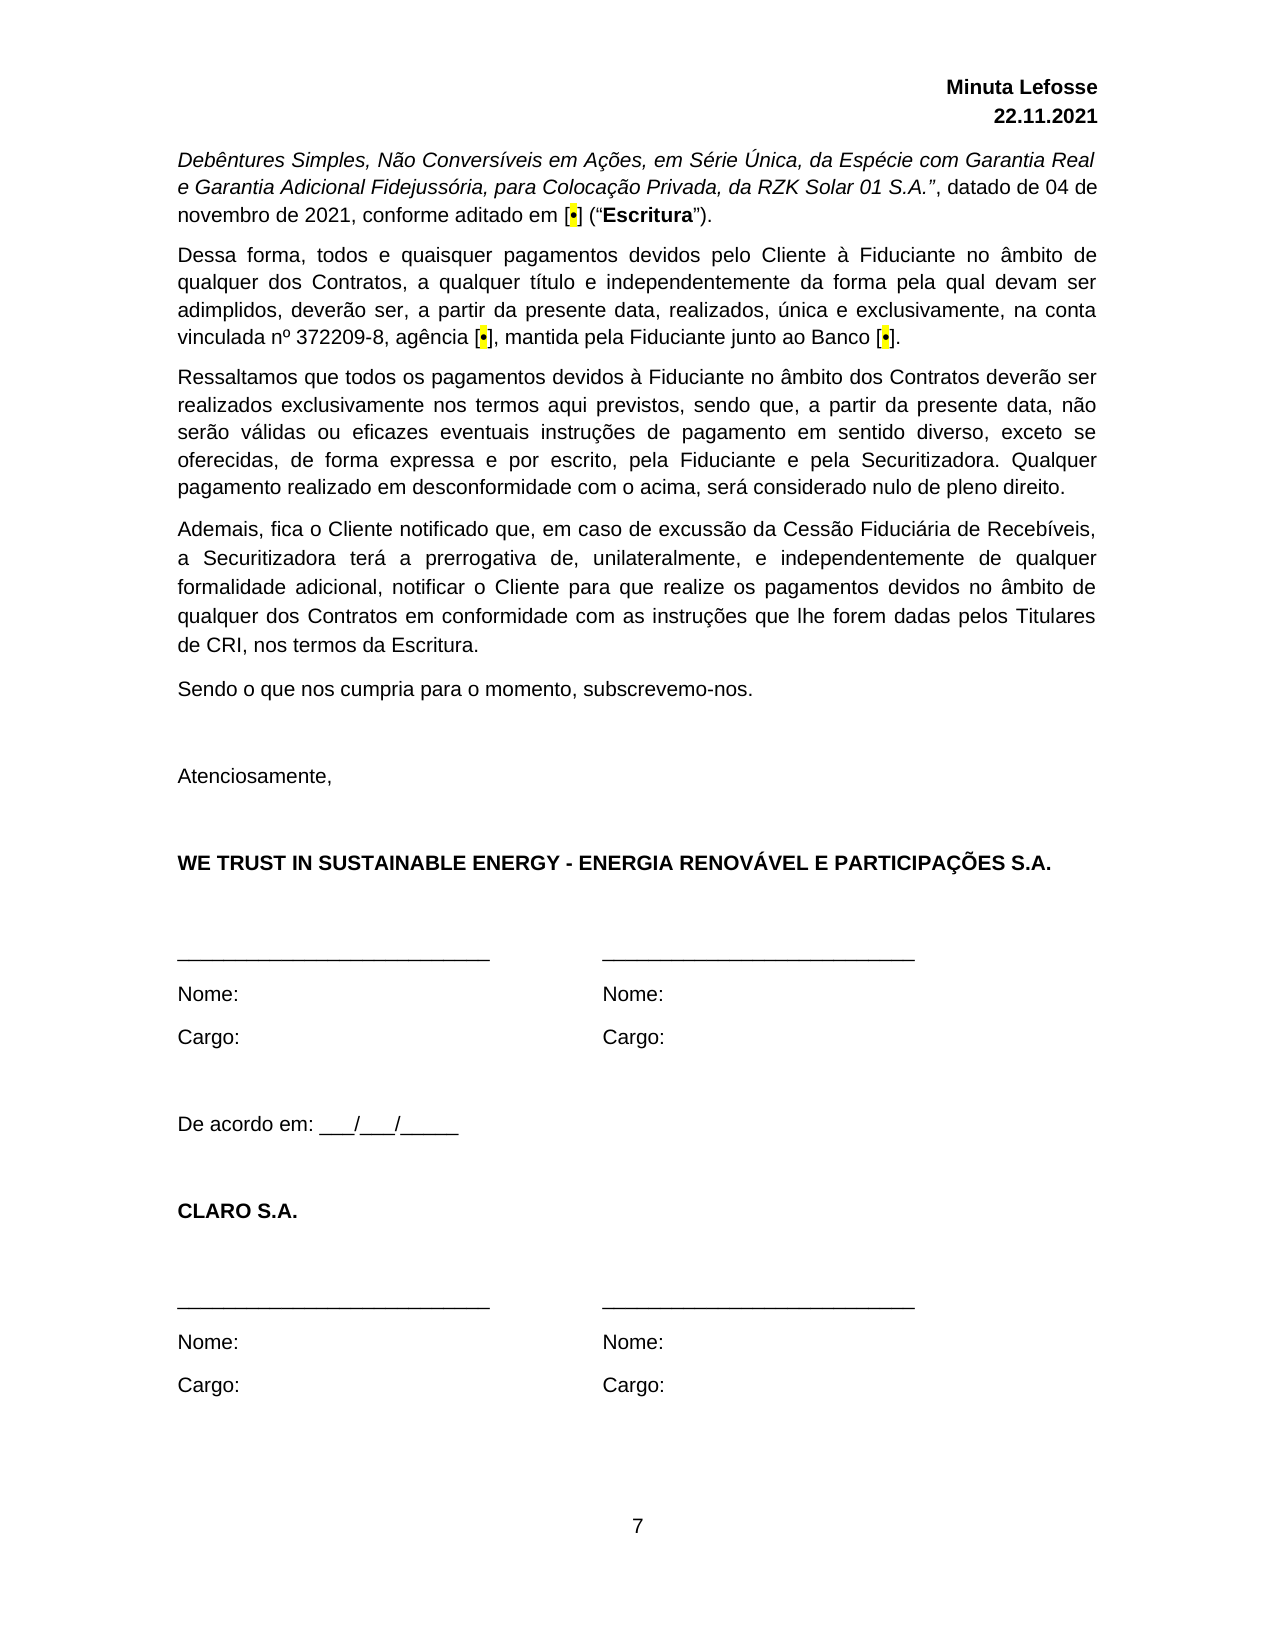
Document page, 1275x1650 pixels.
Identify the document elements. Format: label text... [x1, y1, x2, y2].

text ___________________________ ___________________________ [177, 1286, 1098, 1310]
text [177, 148, 1098, 227]
text Sendo o que nos cumpria para o momento, subscrevemo-nos. [177, 677, 1098, 701]
text Nome: Nome: [177, 981, 1098, 1005]
text Cargo: Cargo: [177, 1025, 1098, 1049]
text ___________________________ ___________________________ [177, 938, 1098, 962]
text WE TRUST IN SUSTAINABLE ENERGY - ENERGIA RENOVÁVEL E PARTICIPAÇÕES S.A. [177, 851, 1098, 875]
text Dessa forma, todos e quaisquer pagamentos devidos pelo Cliente à Fiduciante no âmbito de qualquer dos Contratos, a qualquer título e independentemente da forma pela qual devam ser adimplidos, deverão ser, a partir da presente data, realizados, única e exclusivamente, na conta vinculada nº 372209-8, agência [•], mantida pela Fiduciante junto ao Banco [•]. [177, 243, 1098, 349]
text Ressaltamos que todos os pagamentos devidos à Fiduciante no âmbito dos Contratos deverão ser realizados exclusivamente nos termos aqui previstos, sendo que, a partir da presente data, não serão válidas ou eficazes eventuais instruções de pagamento em sentido diverso, exceto se oferecidas, de forma expressa e por escrito, pela Fiduciante e pela Securitizadora. Qualquer pagamento realizado em desconformidade com o acima, será considerado nulo de pleno direito. [177, 365, 1098, 499]
text CLARO S.A. [177, 1199, 1098, 1223]
text Nome: Nome: [177, 1330, 1098, 1354]
text Cargo: Cargo: [177, 1373, 1098, 1397]
text De acordo em: ___/___/_____ [177, 1112, 1098, 1136]
text Atenciosamente, [177, 764, 1098, 788]
text Ademais, fica o Cliente notificado que, em caso de excussão da Cessão Fiduciária de Recebíveis, a Securitizadora terá a prerrogativa de, unilateralmente, e independentemente de qualquer formalidade adicional, notificar o Cliente para que realize os pagamentos devidos no âmbito de qualquer dos Contratos em conformidade com as instruções que lhe forem dadas pelos Titulares de CRI, nos termos da Escritura. [177, 517, 1098, 657]
